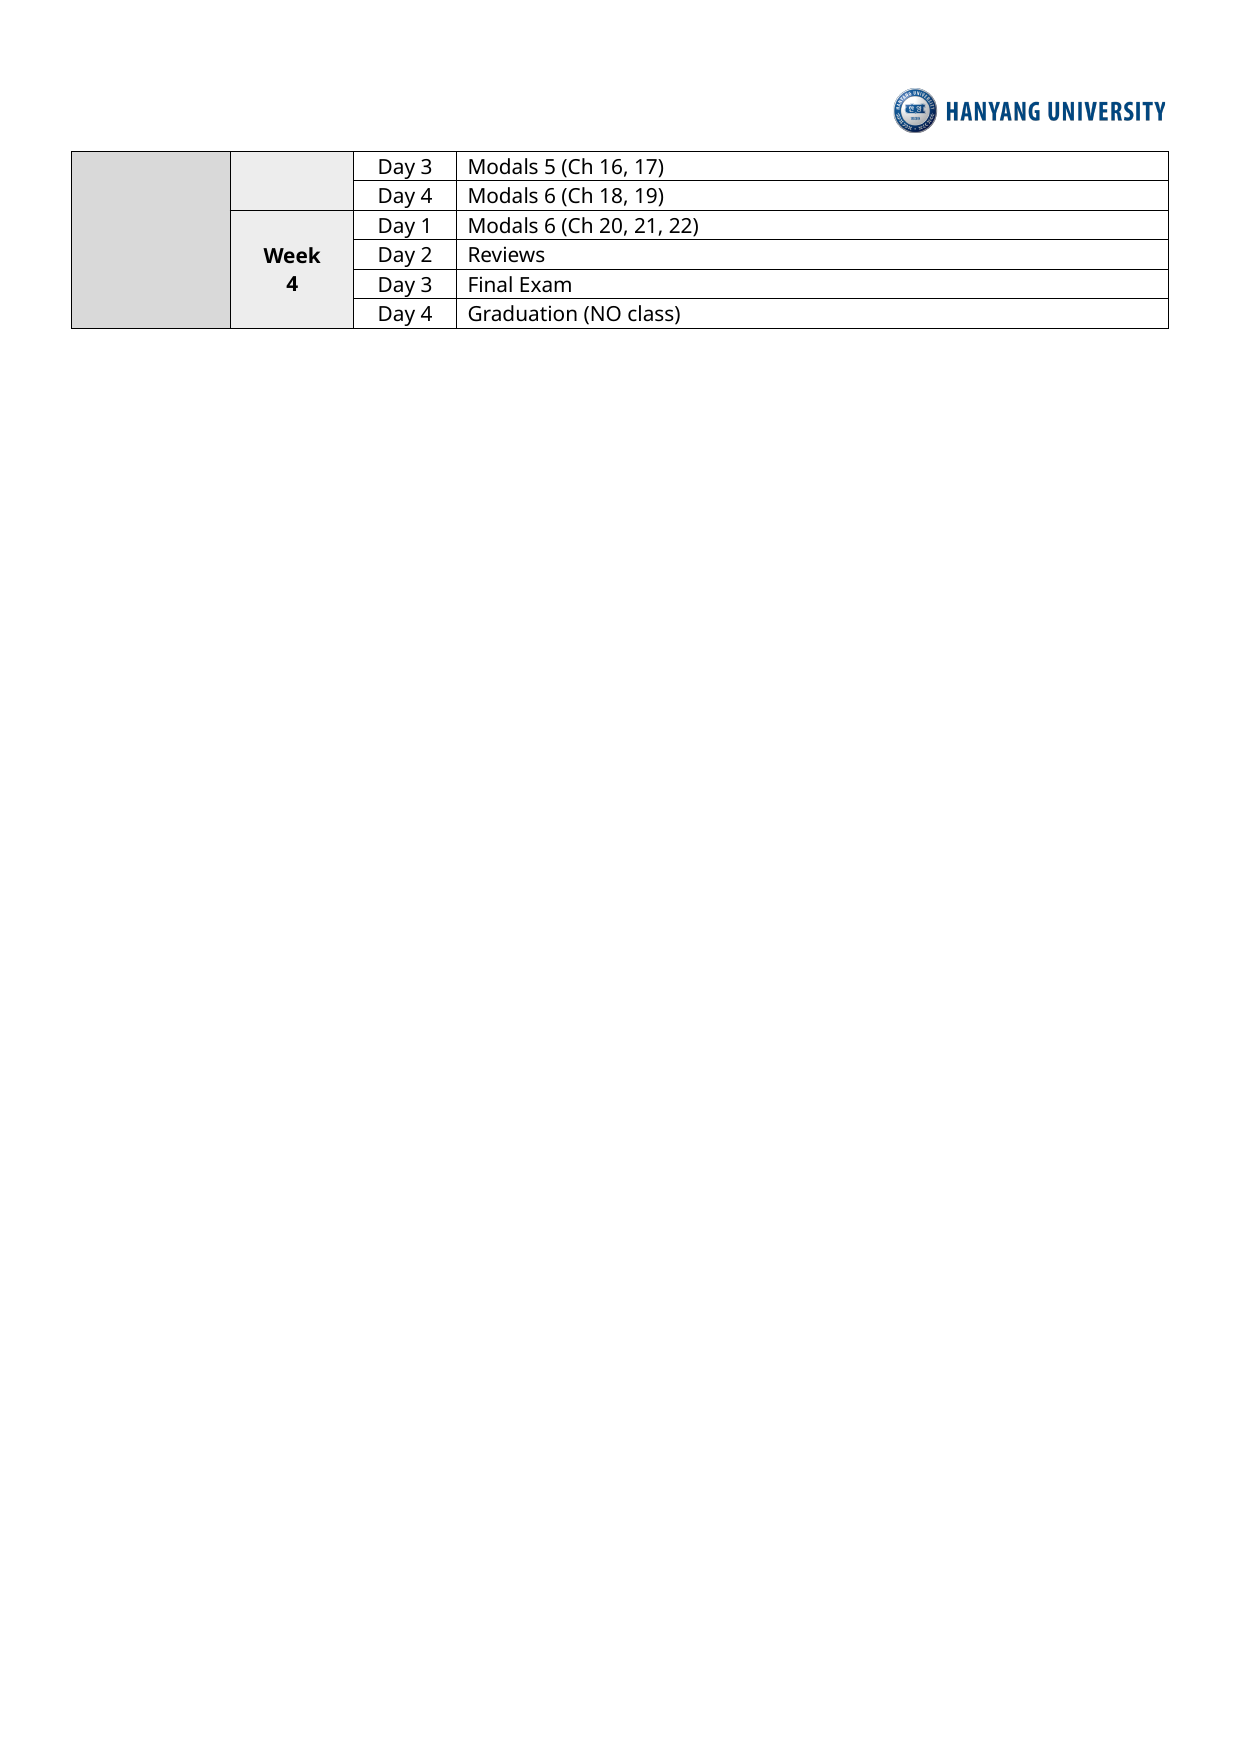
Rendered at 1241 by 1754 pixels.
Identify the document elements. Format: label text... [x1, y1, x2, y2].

table_cell Day 2 [354, 240, 456, 269]
table_cell Day 3 [354, 152, 456, 180]
table_cell Graduation (NO class) [457, 299, 1168, 328]
table_cell Day 3 [354, 270, 456, 298]
table_cell Day 1 [354, 211, 456, 239]
table_cell Day 4 [354, 299, 456, 328]
table_cell Week 4 [231, 211, 353, 328]
table_cell Day 4 [354, 181, 456, 210]
table_cell Modals 5 (Ch 16, 17) [457, 152, 1168, 180]
table_cell Modals 6 (Ch 20, 21, 22) [457, 211, 1168, 239]
table_cell Modals 6 (Ch 18, 19) [457, 181, 1168, 210]
table_cell Reviews [457, 240, 1168, 269]
table_cell Final Exam [457, 270, 1168, 298]
picture [893, 88, 1166, 133]
